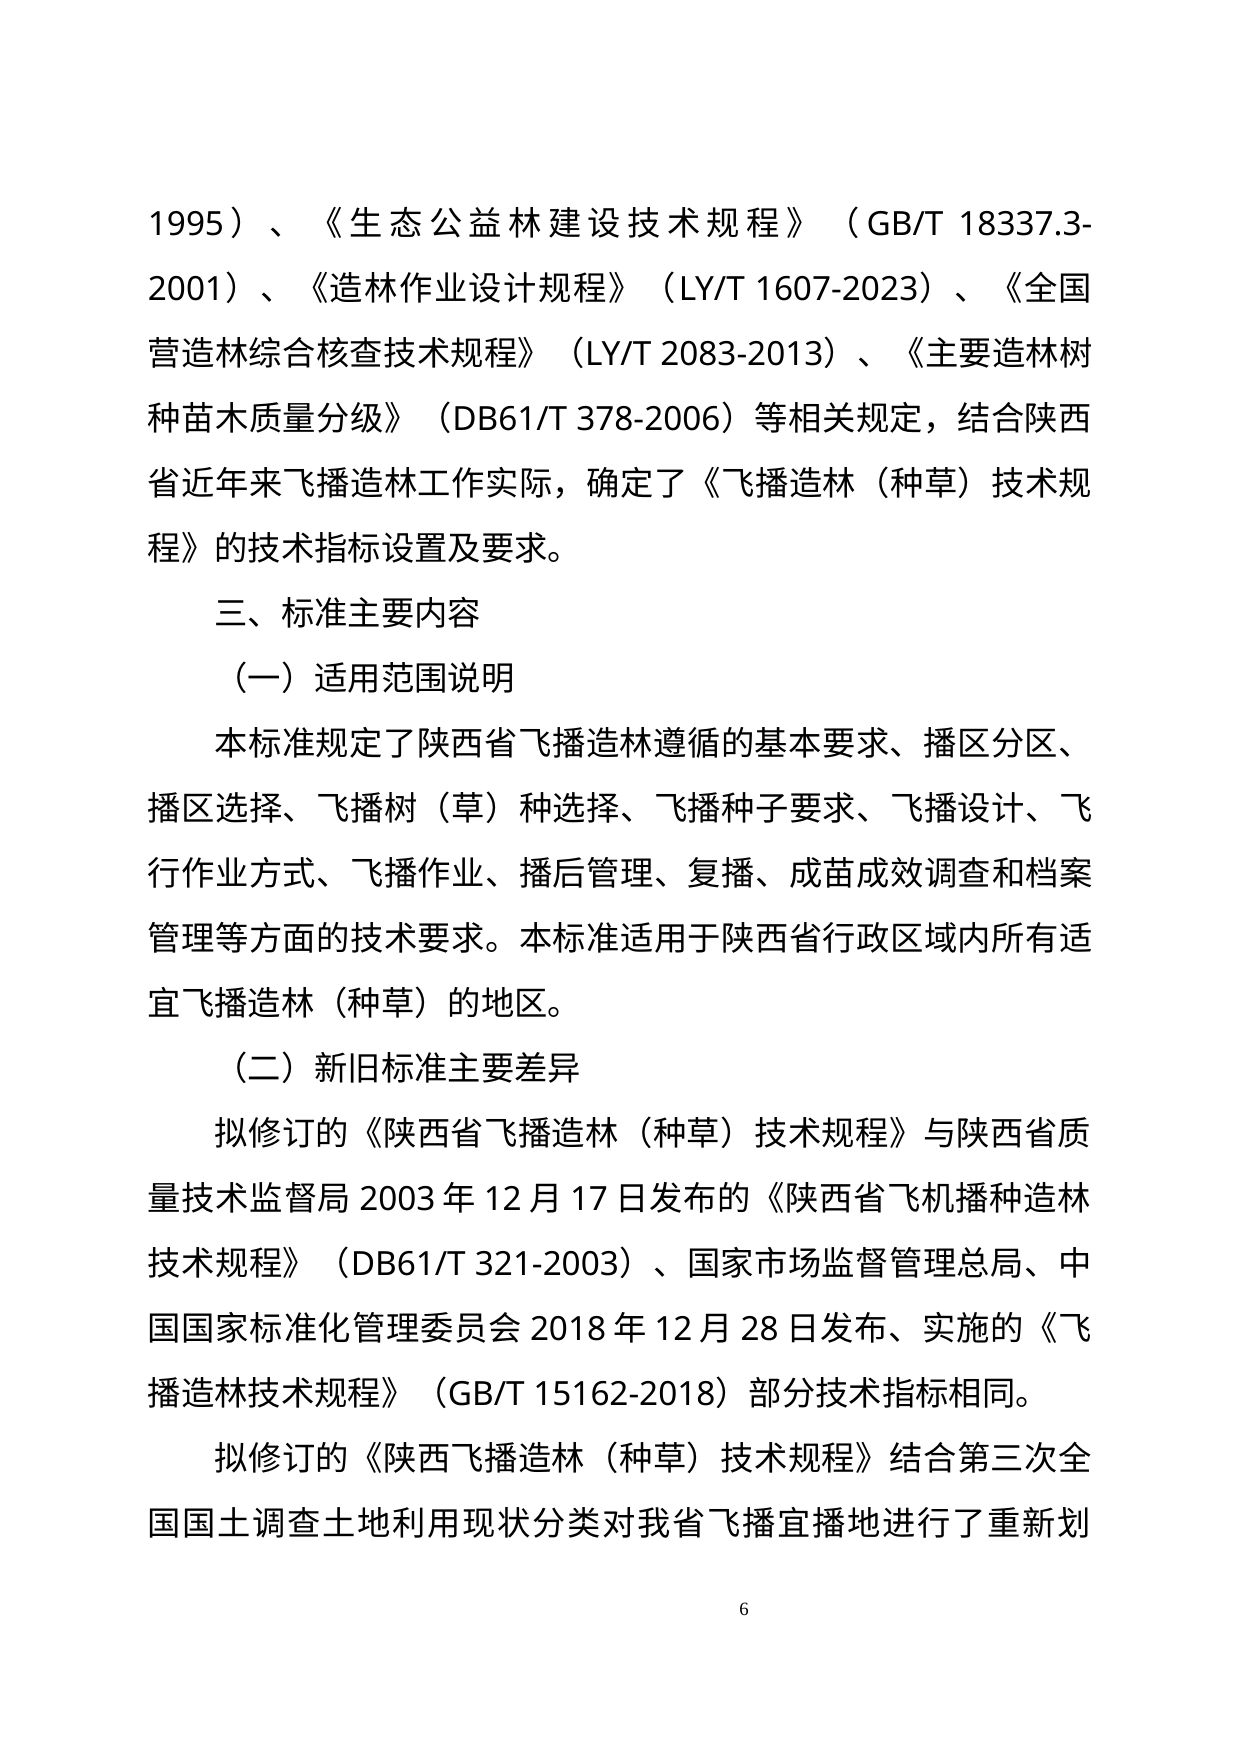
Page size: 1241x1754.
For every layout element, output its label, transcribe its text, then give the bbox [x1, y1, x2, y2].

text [148, 1424, 1093, 1554]
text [148, 189, 1093, 579]
text 拟修订的《陕西省飞播造林（种草）技术规程》与陕西省质量技术监督局2003年12月17日发布的《陕西省飞机播种造林技术规程》（DB61/T 321-2003）、国家市场监督管理总局、中国国家标准化管理委员会2018年12月28日发布、实施的《飞播造林技术规程》（GB/T 15162-2018）部分技术指标相同。 [148, 1099, 1093, 1424]
text 三、标准主要内容 [148, 579, 1093, 644]
text （二）新旧标准主要差异 [148, 1034, 1093, 1099]
text （一）适用范围说明 [148, 644, 1093, 709]
text 本标准规定了陕西省飞播造林遵循的基本要求、播区分区、播区选择、飞播树（草）种选择、飞播种子要求、飞播设计、飞行作业方式、飞播作业、播后管理、复播、成苗成效调查和档案管理等方面的技术要求。本标准适用于陕西省行政区域内所有适宜飞播造林（种草）的地区。 [148, 709, 1093, 1034]
